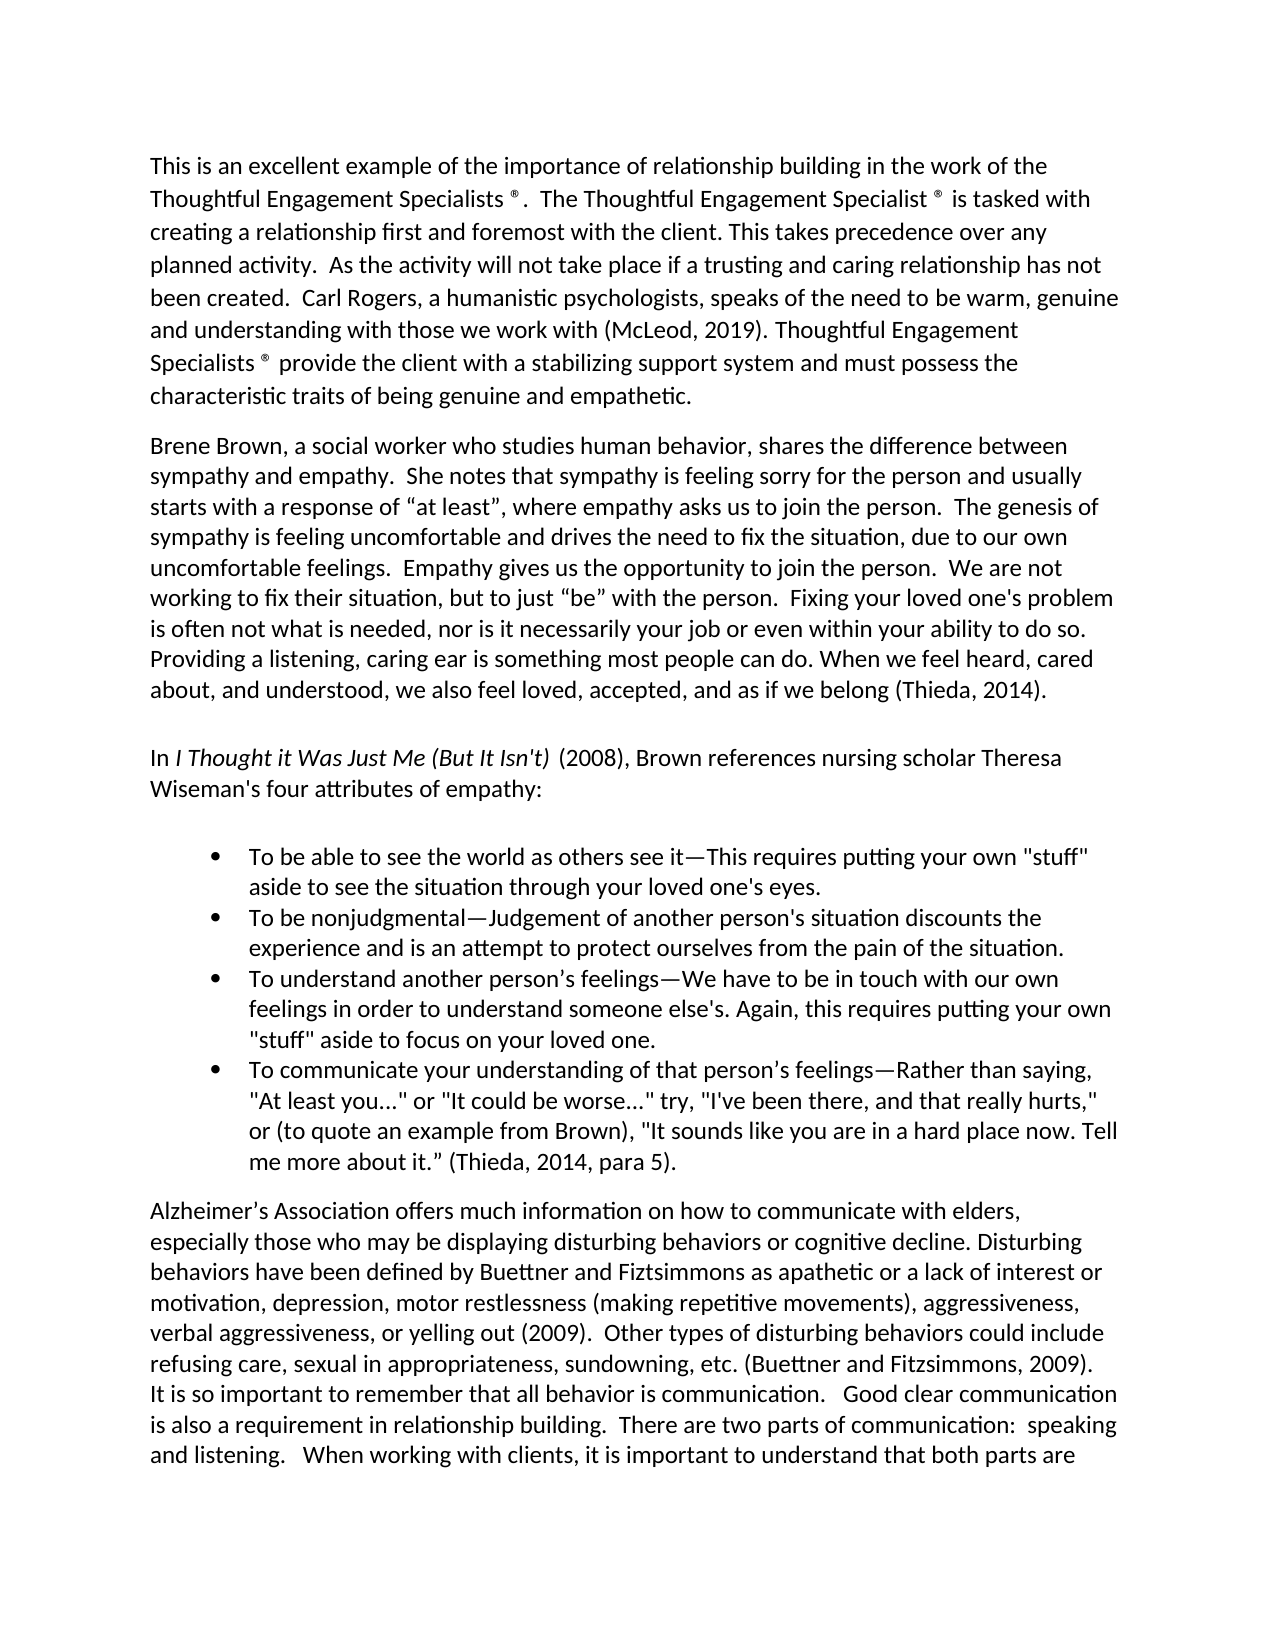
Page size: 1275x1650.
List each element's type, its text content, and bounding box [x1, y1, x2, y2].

list To communicate your understanding of that person’s feelings—Rather than saying, "At least you..." or "It could be worse..." try, "I've been there, and that really hurts," or (to quote an example from Brown), "It sounds like you are in a hard place now. Tell me more about it.” (Thieda, 2014, para 5). [211, 1054, 1125, 1176]
list To be able to see the world as others see it—This requires putting your own "stuff" aside to see the situation through your loved one's eyes. [211, 841, 1125, 902]
text Brene Brown, a social worker who studies human behavior, shares the difference between sympathy and empathy. She notes that sympathy is feeling sorry for the person and usually starts with a response of “at least”, where empathy asks us to join the person. The genesis of sympathy is feeling uncomfortable and drives the need to fix the situation, due to our own uncomfortable feelings. Empathy gives us the opportunity to join the person. We are not working to fix their situation, but to just “be” with the person. Fixing your loved one's problem is often not what is needed, nor is it necessarily your job or even within your ability to do so. Providing a listening, caring ear is something most people can do. When we feel heard, cared about, and understood, we also feel loved, accepted, and as if we belong (Thieda, 2014). [150, 430, 1125, 705]
text This is an excellent example of the importance of relationship building in the work of the Thoughtful Engagement Specialists ®. The Thoughtful Engagement Specialist ® is tasked with creating a relationship first and foremost with the client. This takes precedence over any planned activity. As the activity will not take place if a trusting and caring relationship has not been created. Carl Rogers, a humanistic psychologists, speaks of the need to be warm, genuine and understanding with those we work with (McLeod, 2019). Thoughtful Engagement Specialists ® provide the client with a stabilizing support system and must possess the characteristic traits of being genuine and empathetic. [150, 150, 1125, 411]
list To understand another person’s feelings—We have to be in touch with our own feelings in order to understand someone else's. Again, this requires putting your own "stuff" aside to focus on your loved one. [211, 963, 1125, 1054]
list To be nonjudgmental—Judgement of another person's situation discounts the experience and is an attempt to protect ourselves from the pain of the situation. [211, 902, 1125, 963]
text In I Thought it Was Just Me (But It Isn't) (2008), Brown references nursing scholar Theresa Wiseman's four attributes of empathy: [150, 742, 1125, 803]
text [150, 1195, 1125, 1470]
